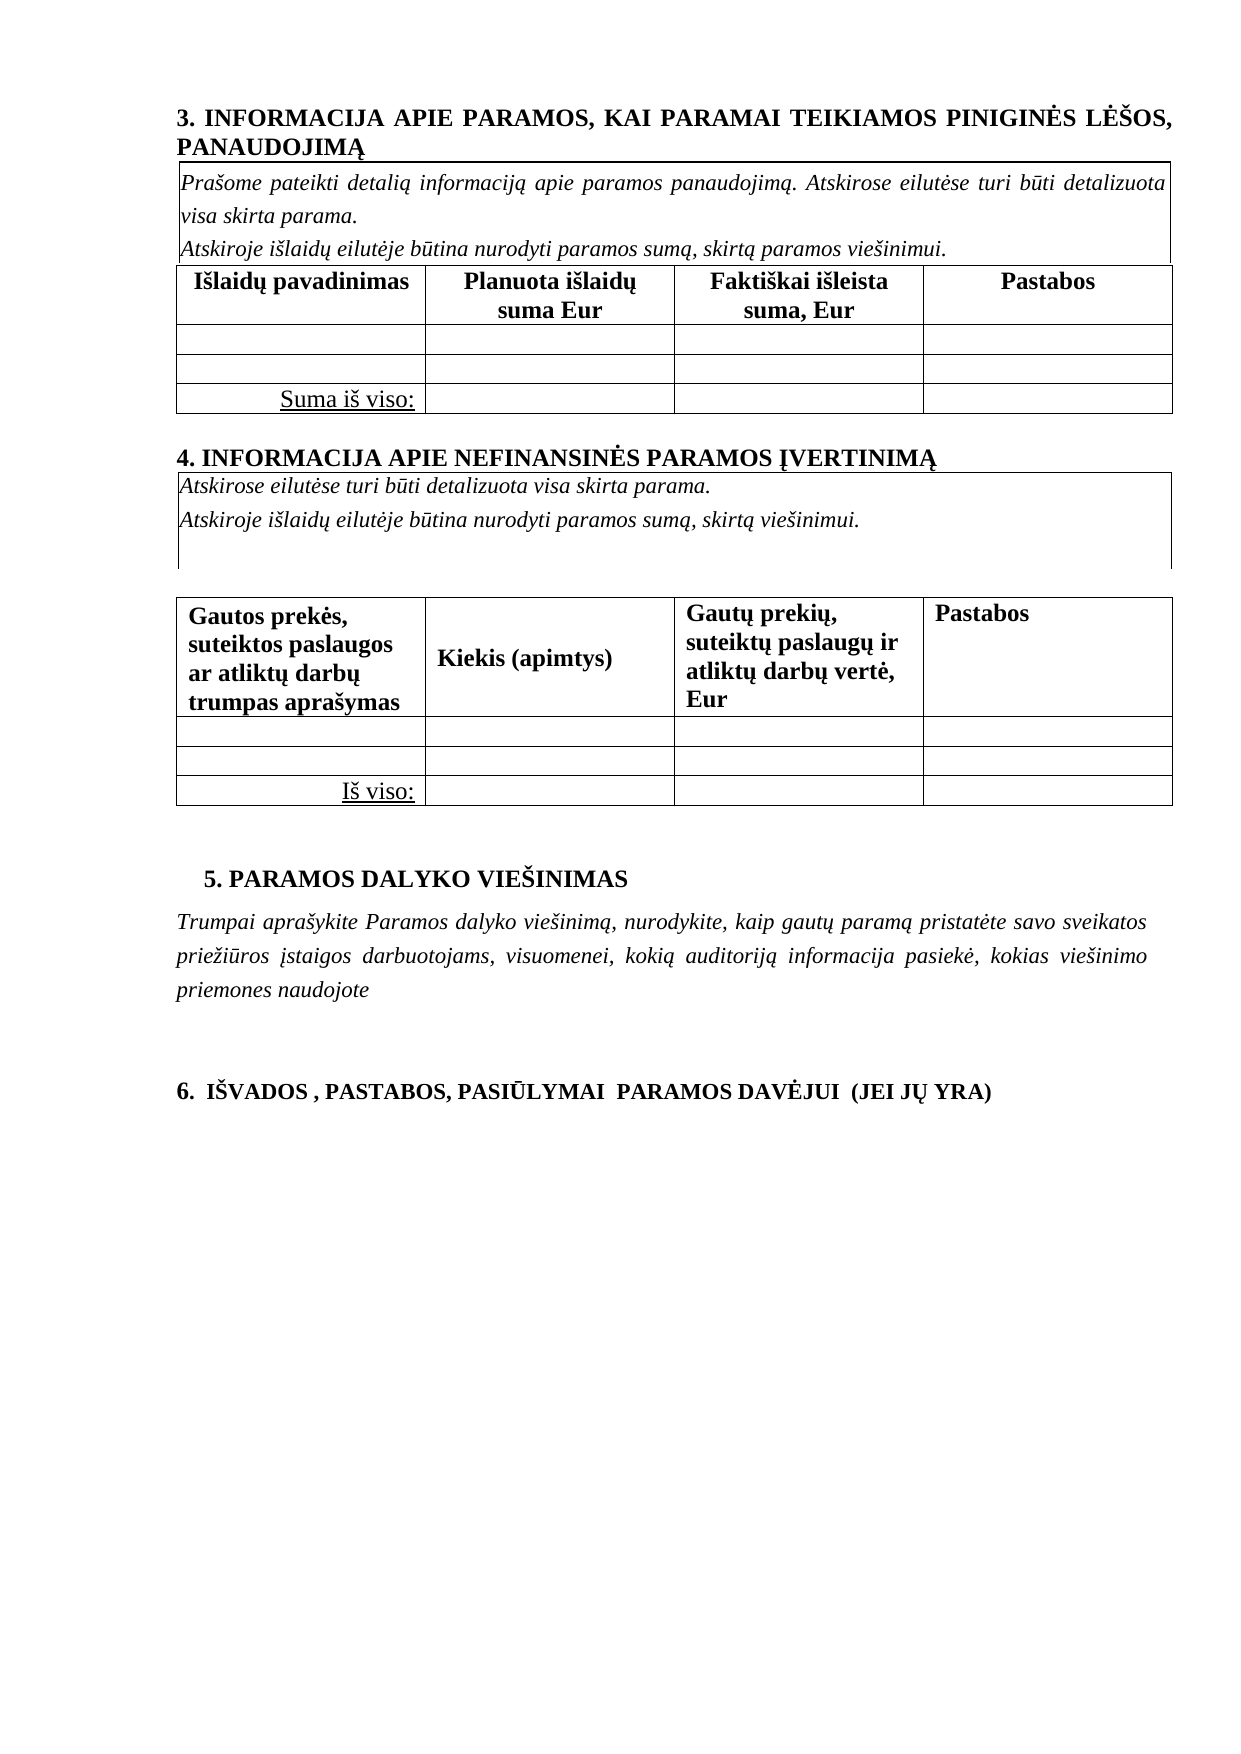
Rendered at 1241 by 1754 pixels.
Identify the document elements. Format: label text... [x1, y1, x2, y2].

table_header Pastabos [924, 266, 1172, 324]
table_cell [924, 355, 1172, 383]
table_cell [177, 747, 425, 775]
text 6. IŠVADOS , PASTABOS, PASIŪLYMAI PARAMOS DAVĖJUI (JEI JŲ YRA) [176, 1072, 1151, 1106]
table_header Gautos prekės, suteiktos paslaugos ar atliktų darbų trumpas aprašymas [177, 598, 425, 716]
table_header Gautų prekių, suteiktų paslaugų ir atliktų darbų vertė, Eur [675, 598, 923, 716]
table_cell Suma iš viso: [177, 384, 425, 413]
table_header Planuota išlaidų suma Eur [426, 266, 674, 324]
table_header Atskirose eilutėse turi būti detalizuota visa skirta parama. Atskiroje išlaidų eilutėje būtina nurodyti paramos sumą, skirtą viešinimui. [179, 473, 1171, 568]
subtitle 5. PARAMOS DALYKO VIEŠINIMAS [203, 865, 1173, 893]
table_cell [675, 776, 923, 805]
table_cell [924, 325, 1172, 353]
table_cell [675, 355, 923, 383]
table_cell [675, 384, 923, 413]
table_header Pastabos [924, 598, 1172, 716]
text 4. INFORMACIJA APIE NEFINANSINĖS PARAMOS ĮVERTINIMĄ [176, 444, 1173, 472]
table_cell [177, 325, 425, 353]
table_cell [675, 717, 923, 746]
text 3. INFORMACIJA APIE PARAMOS, KAI PARAMAI TEIKIAMOS PINIGINĖS LĖŠOS, PANAUDOJIMĄ [176, 103, 1173, 161]
table_cell [924, 776, 1172, 805]
table_cell [426, 325, 674, 353]
table_cell [426, 384, 674, 413]
table_cell [426, 776, 674, 805]
table_header Išlaidų pavadinimas [177, 266, 425, 324]
table_cell [177, 717, 425, 746]
table_cell [426, 747, 674, 775]
table_cell [924, 384, 1172, 413]
table_cell [426, 355, 674, 383]
table_cell [426, 717, 674, 746]
table_header Kiekis (apimtys) [426, 598, 674, 716]
table_cell Iš viso: [177, 776, 425, 805]
text Trumpai aprašykite Paramos dalyko viešinimą, nurodykite, kaip gautų paramą pristatėte savo sveikatos priežiūros įstaigos darbuotojams, visuomenei, kokią auditoriją informacija pasiekė, kokias viešinimo priemones naudojote [176, 903, 1151, 1004]
table_cell [675, 747, 923, 775]
table_cell [924, 717, 1172, 746]
table_header Faktiškai išleista suma, Eur [675, 266, 923, 324]
table_cell [924, 747, 1172, 775]
table_cell [675, 325, 923, 353]
table_header Prašome pateikti detalią informaciją apie paramos panaudojimą. Atskirose eilutėse turi būti detalizuota visa skirta parama. Atskiroje išlaidų eilutėje būtina nurodyti paramos sumą, skirtą paramos viešinimui. [180, 163, 1170, 263]
table_cell [177, 355, 425, 383]
